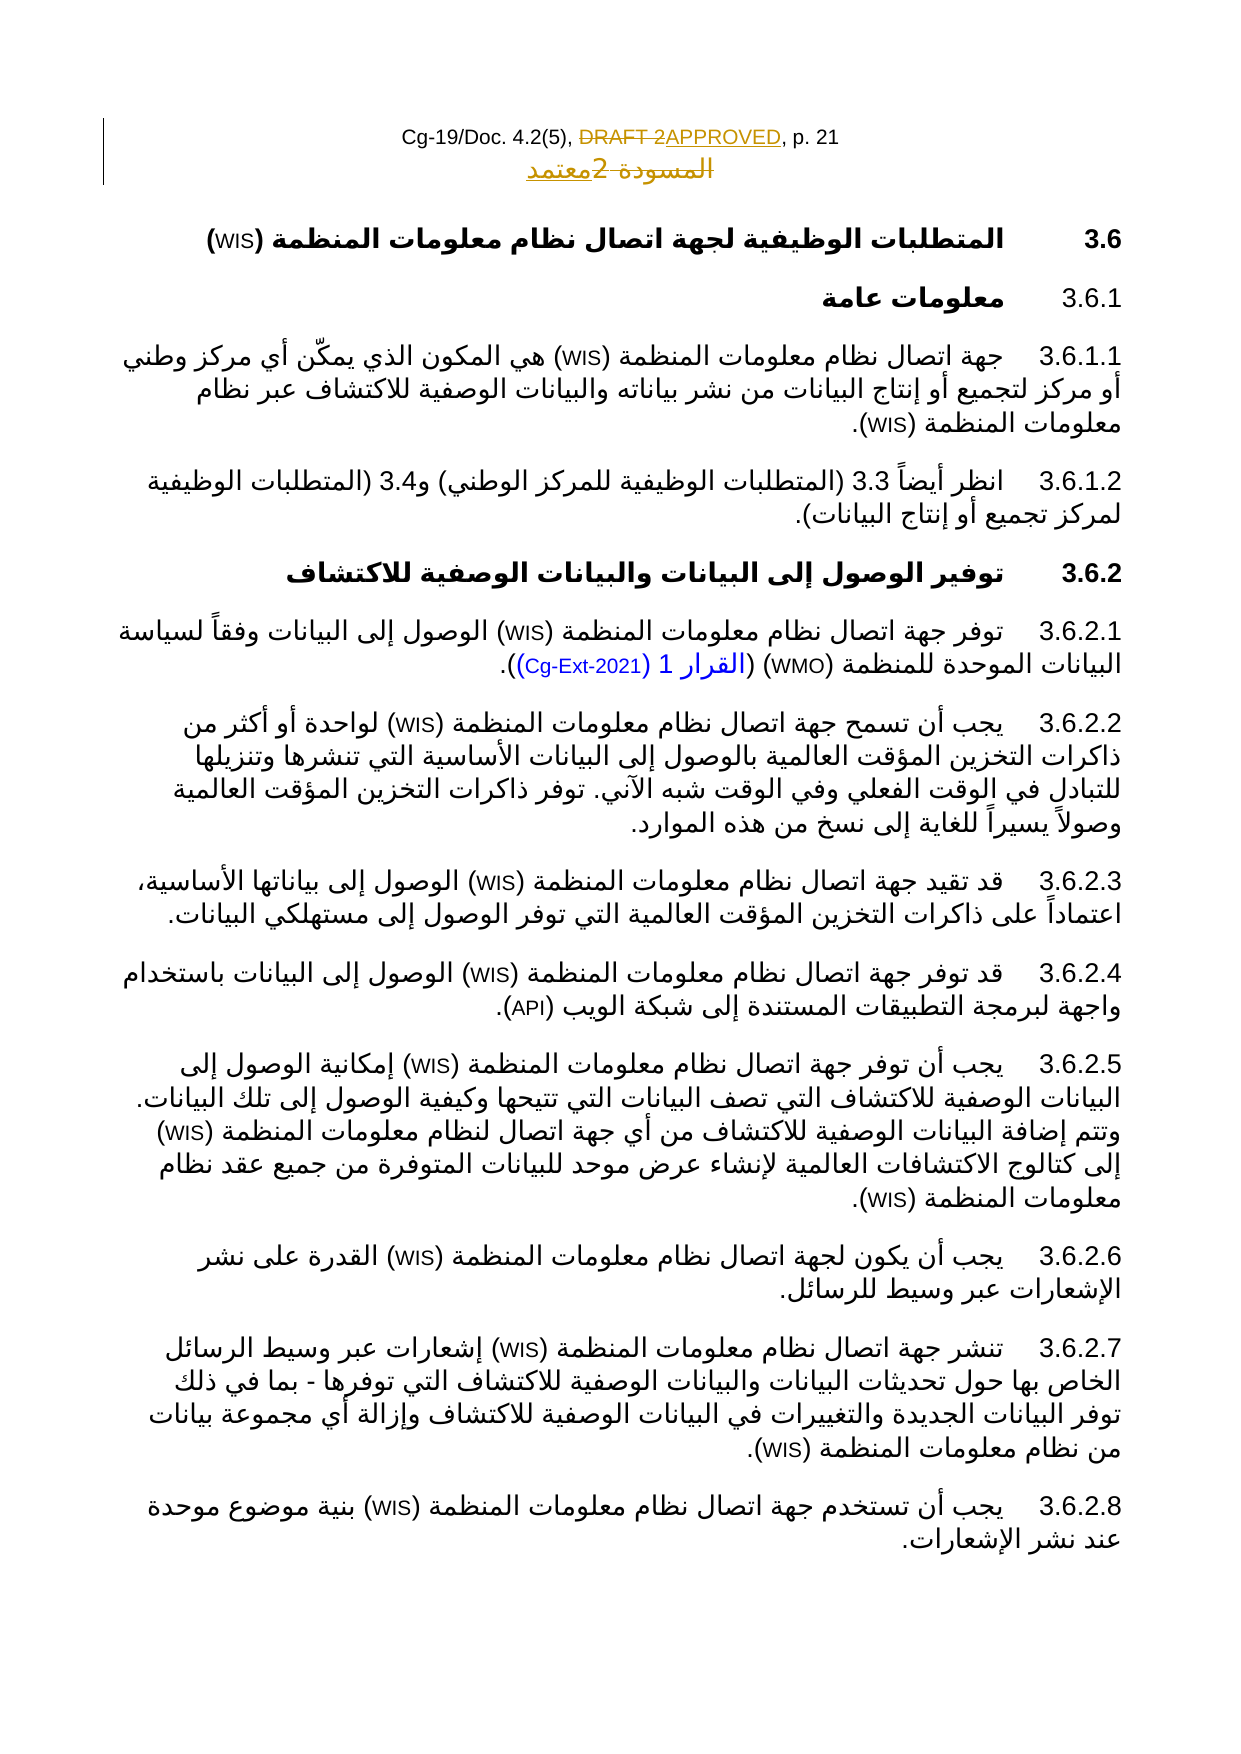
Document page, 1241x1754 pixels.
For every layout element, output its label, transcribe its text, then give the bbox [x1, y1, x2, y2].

text 3.6.1.1 جهة اتصال نظام معلومات المنظمة (WIS) هي المكون الذي يمكّن أي مركز وطني أو مركز لتجميع أو إنتاج البيانات من نشر بياناته والبيانات الوصفية للاكتشاف عبر نظام معلومات المنظمة (WIS). [118, 339, 1122, 439]
text 3.6.2 توفير الوصول إلى البيانات والبيانات الوصفية للاكتشاف [118, 556, 1122, 589]
text 3.6.2.8 يجب أن تستخدم جهة اتصال نظام معلومات المنظمة (WIS) بنية موضوع موحدة عند نشر الإشعارات. [118, 1489, 1122, 1556]
text 3.6.2.5 يجب أن توفر جهة اتصال نظام معلومات المنظمة (WIS) إمكانية الوصول إلى البيانات الوصفية للاكتشاف التي تصف البيانات التي تتيحها وكيفية الوصول إلى تلك البيانات. وتتم إضافة البيانات الوصفية للاكتشاف من أي جهة اتصال لنظام معلومات المنظمة (WIS) إلى كتالوج الاكتشافات العالمية لإنشاء عرض موحد للبيانات المتوفرة من جميع عقد نظام معلومات المنظمة (WIS). [118, 1047, 1122, 1214]
text 3.6.2.2 يجب أن تسمح جهة اتصال نظام معلومات المنظمة (WIS) لواحدة أو أكثر من ذاكرات التخزين المؤقت العالمية بالوصول إلى البيانات الأساسية التي تنشرها وتنزيلها للتبادل في الوقت الفعلي وفي الوقت شبه الآني. توفر ذاكرات التخزين المؤقت العالمية وصولاً يسيراً للغاية إلى نسخ من هذه الموارد. [118, 706, 1122, 839]
text 3.6 المتطلبات الوظيفية لجهة اتصال نظام معلومات المنظمة (WIS) [118, 222, 1122, 256]
text 3.6.1 معلومات عامة [118, 281, 1122, 314]
text 3.6.1.2 انظر أيضاً 3.3 (المتطلبات الوظيفية للمركز الوطني) و3.4 (المتطلبات الوظيفية لمركز تجميع أو إنتاج البيانات). [118, 464, 1122, 531]
text 3.6.2.7 تنشر جهة اتصال نظام معلومات المنظمة (WIS) إشعارات عبر وسيط الرسائل الخاص بها حول تحديثات البيانات والبيانات الوصفية للاكتشاف التي توفرها - بما في ذلك توفر البيانات الجديدة والتغييرات في البيانات الوصفية للاكتشاف وإزالة أي مجموعة بيانات من نظام معلومات المنظمة (WIS). [118, 1331, 1122, 1464]
text 3.6.2.3 قد تقيد جهة اتصال نظام معلومات المنظمة (WIS) الوصول إلى بياناتها الأساسية، اعتماداً على ذاكرات التخزين المؤقت العالمية التي توفر الوصول إلى مستهلكي البيانات. [118, 864, 1122, 931]
text 3.6.2.6 يجب أن يكون لجهة اتصال نظام معلومات المنظمة (WIS) القدرة على نشر الإشعارات عبر وسيط للرسائل. [118, 1239, 1122, 1306]
text 3.6.2.4 قد توفر جهة اتصال نظام معلومات المنظمة (WIS) الوصول إلى البيانات باستخدام واجهة لبرمجة التطبيقات المستندة إلى شبكة الويب (API). [118, 956, 1122, 1022]
text 3.6.2.1 توفر جهة اتصال نظام معلومات المنظمة (WIS) الوصول إلى البيانات وفقاً لسياسة البيانات الموحدة للمنظمة (WMO) (القرار 1 (Cg-Ext-2021)). [118, 614, 1122, 681]
